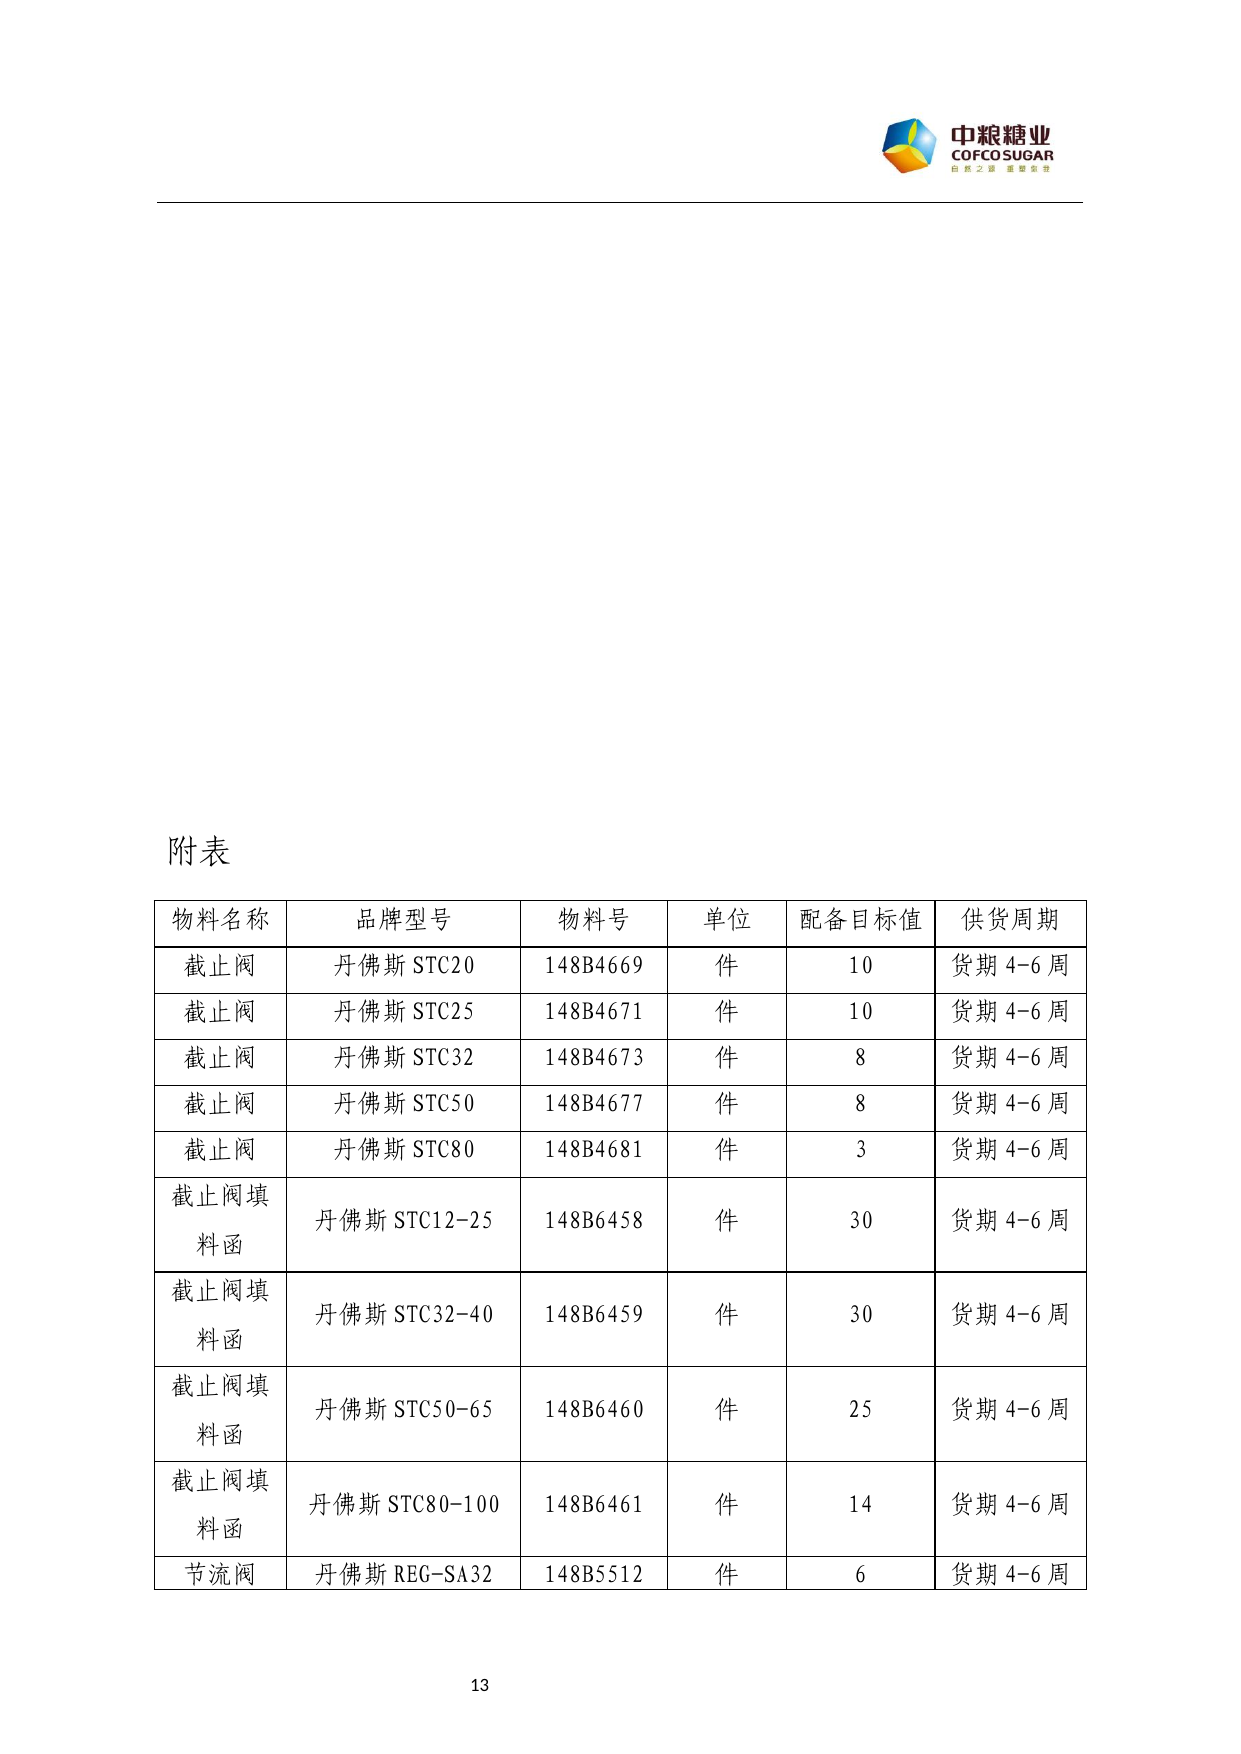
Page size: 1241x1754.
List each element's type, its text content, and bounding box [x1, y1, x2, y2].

table_cell 14 [787, 1462, 934, 1556]
table_cell 件 [668, 1178, 786, 1271]
table_cell 丹佛斯STC50-65 [287, 1367, 520, 1461]
table_cell 148B6460 [521, 1367, 667, 1461]
table_cell 截止阀填料函 [155, 1462, 286, 1556]
table_cell 件 [668, 1273, 786, 1366]
table_cell 148B4677 [521, 1086, 667, 1131]
table_cell 件 [668, 1132, 786, 1177]
table_cell 货期4-6周 [936, 1557, 1086, 1589]
table_cell 8 [787, 1086, 934, 1131]
table_cell 8 [787, 1040, 934, 1084]
table_cell 丹佛斯STC80-100 [287, 1462, 520, 1556]
table_cell 丹佛斯REG-SA32 [287, 1557, 520, 1589]
table_cell 截止阀 [155, 1040, 286, 1084]
table_cell 25 [787, 1367, 934, 1461]
table_cell 截止阀填料函 [155, 1273, 286, 1366]
table_cell 节流阀 [155, 1557, 286, 1589]
table_cell 丹佛斯STC32-40 [287, 1273, 520, 1366]
table_header 供货周期 [936, 901, 1086, 946]
table_cell 截止阀 [155, 948, 286, 992]
table_header 单位 [668, 901, 786, 946]
picture [868, 101, 1075, 200]
table_cell 件 [668, 1462, 786, 1556]
table_cell 件 [668, 1557, 786, 1589]
table_cell 截止阀 [155, 994, 286, 1038]
table_cell 148B4673 [521, 1040, 667, 1084]
table_cell 货期4-6周 [936, 1462, 1086, 1556]
table_cell 丹佛斯STC50 [287, 1086, 520, 1131]
table_cell 148B4669 [521, 948, 667, 992]
table_cell 148B4671 [521, 994, 667, 1038]
table_cell 10 [787, 994, 934, 1038]
table_cell 丹佛斯STC12-25 [287, 1178, 520, 1271]
table_header 品牌型号 [287, 901, 520, 946]
list 附表 [165, 816, 1075, 881]
table_cell 截止阀填料函 [155, 1178, 286, 1271]
table_header 物料名称 [155, 901, 286, 946]
table_cell 货期4-6周 [936, 1367, 1086, 1461]
table_cell 148B4681 [521, 1132, 667, 1177]
table_cell 货期4-6周 [936, 1040, 1086, 1084]
table_cell 截止阀 [155, 1086, 286, 1131]
table_cell 148B6459 [521, 1273, 667, 1366]
table_cell 截止阀 [155, 1132, 286, 1177]
table_cell 件 [668, 1086, 786, 1131]
table_cell 丹佛斯STC32 [287, 1040, 520, 1084]
table_cell 丹佛斯STC20 [287, 948, 520, 992]
table_header 配备目标值 [787, 901, 934, 946]
table_cell 货期4-6周 [936, 994, 1086, 1038]
table_cell 截止阀填料函 [155, 1367, 286, 1461]
table_cell 货期4-6周 [936, 1273, 1086, 1366]
table_cell 10 [787, 948, 934, 992]
table_cell 148B6461 [521, 1462, 667, 1556]
table_cell 件 [668, 948, 786, 992]
table_header 物料号 [521, 901, 667, 946]
table_cell 货期4-6周 [936, 1086, 1086, 1131]
table_cell 30 [787, 1178, 934, 1271]
table_cell 148B5512 [521, 1557, 667, 1589]
table_cell 30 [787, 1273, 934, 1366]
table_cell 货期4-6周 [936, 1132, 1086, 1177]
table_cell 件 [668, 994, 786, 1038]
table_cell 件 [668, 1367, 786, 1461]
table_cell 丹佛斯STC80 [287, 1132, 520, 1177]
table_cell 货期4-6周 [936, 948, 1086, 992]
table_cell 丹佛斯STC25 [287, 994, 520, 1038]
table_cell 6 [787, 1557, 934, 1589]
table_cell 件 [668, 1040, 786, 1084]
table_cell 货期4-6周 [936, 1178, 1086, 1271]
table_cell 148B6458 [521, 1178, 667, 1271]
table_cell 3 [787, 1132, 934, 1177]
